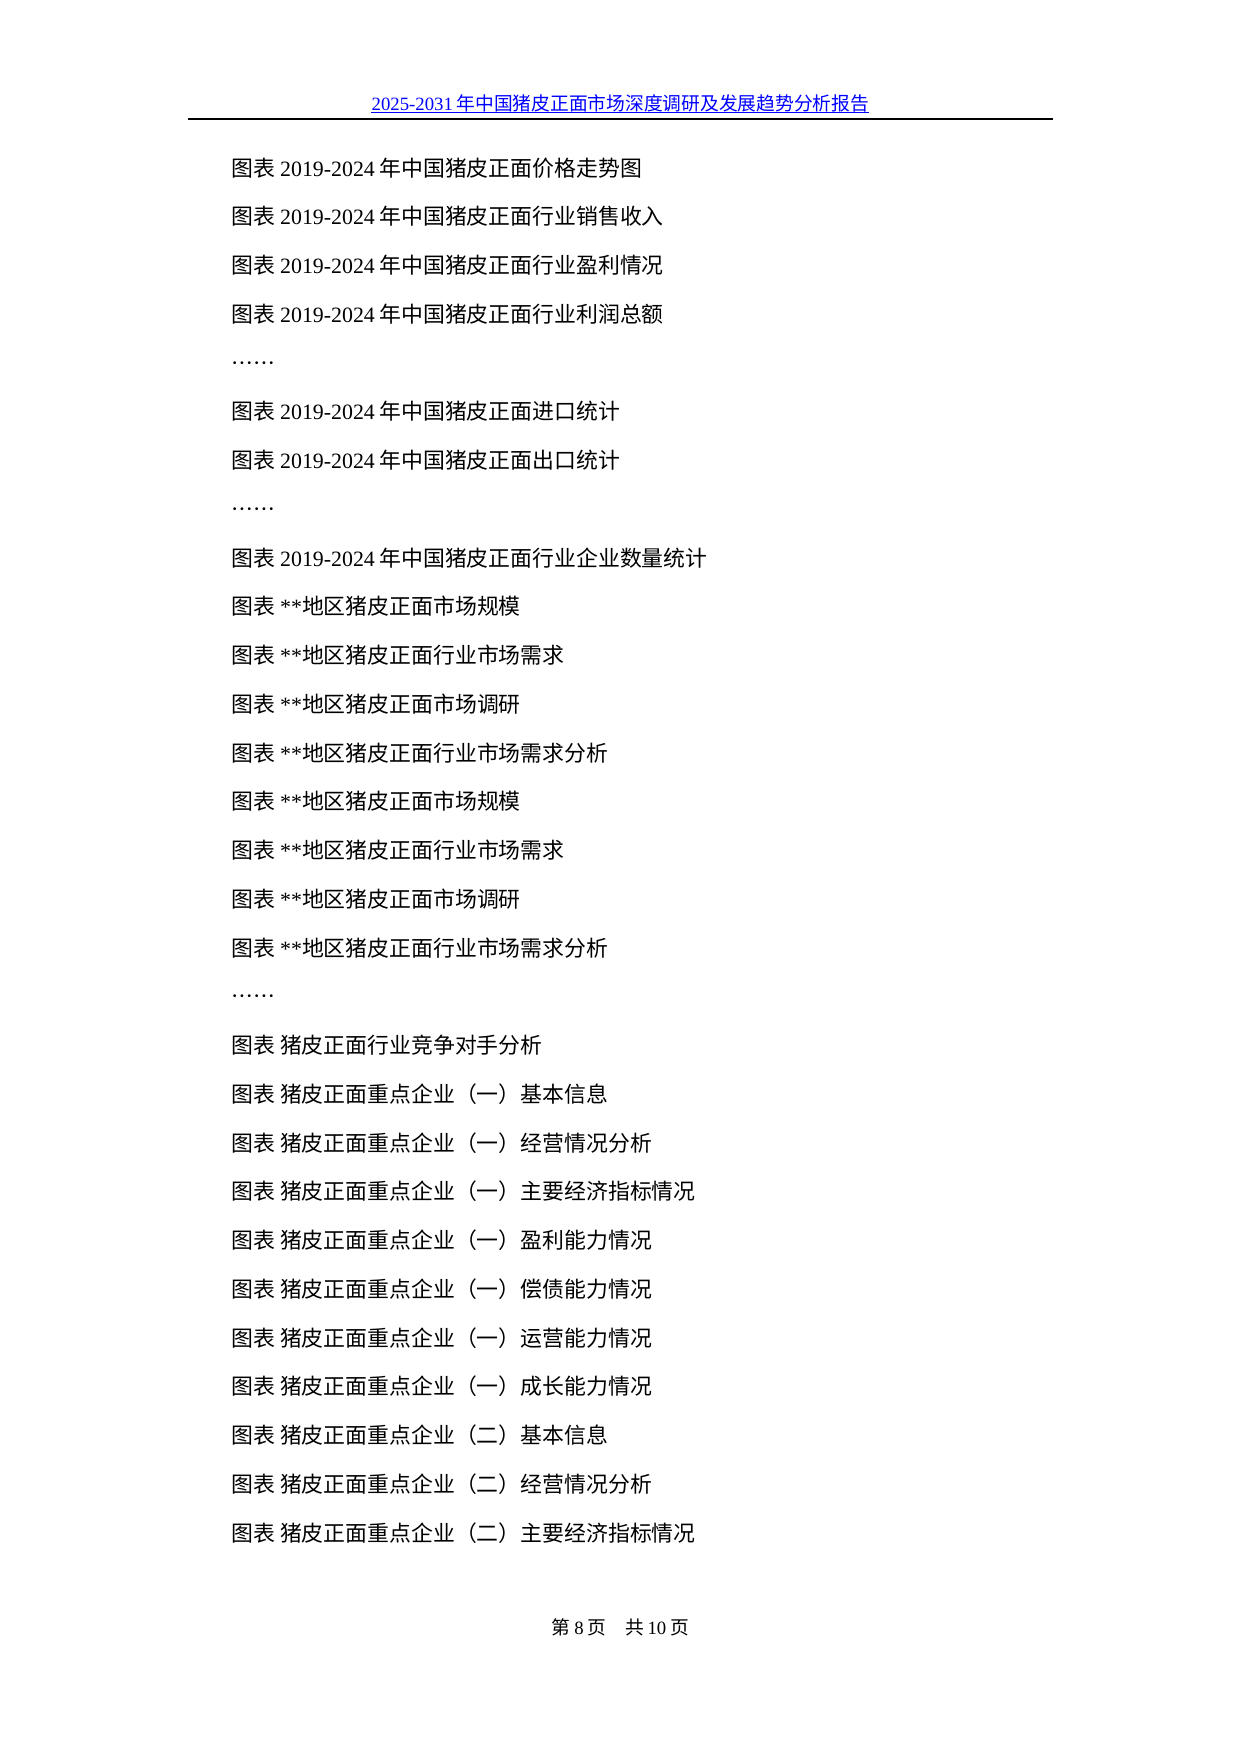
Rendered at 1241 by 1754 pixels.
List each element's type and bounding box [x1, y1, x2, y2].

text [187, 150, 1053, 1548]
